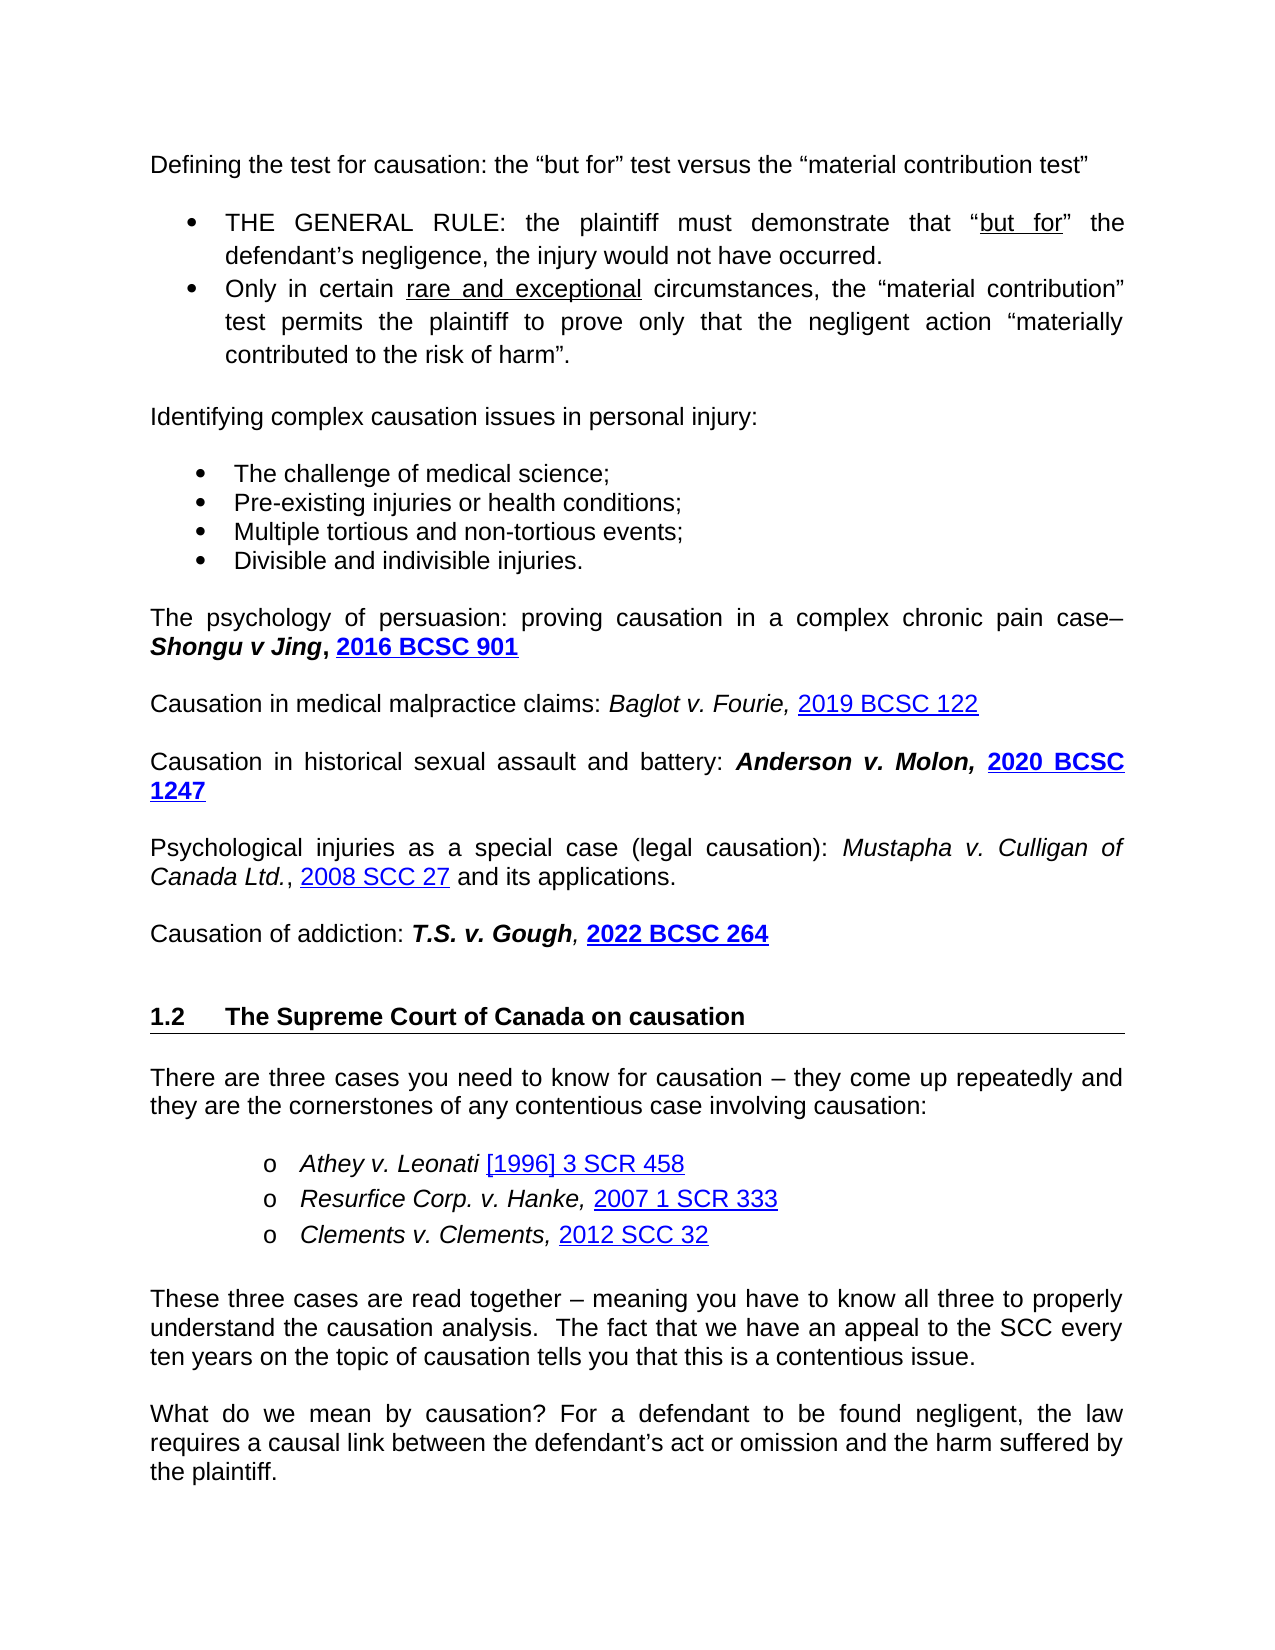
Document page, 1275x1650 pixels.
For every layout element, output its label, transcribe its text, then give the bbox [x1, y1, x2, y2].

text Causation of addiction: T.S. v. Gough, 2022 BCSC 264 [150, 919, 1125, 948]
list The challenge of medical science; [196, 459, 1125, 488]
text The psychology of persuasion: proving causation in a complex chronic pain case– Shongu v Jing, 2016 BCSC 901 [150, 603, 1125, 661]
text Causation in historical sexual assault and battery: Anderson v. Molon, 2020 BCSC 1247 [150, 747, 1125, 804]
text These three cases are read together – meaning you have to know all three to properly understand the causation analysis. The fact that we have an appeal to the SCC every ten years on the topic of causation tells you that this is a contentious issue. [150, 1284, 1125, 1370]
text Causation in medical malpractice claims: Baglot v. Fourie, 2019 BCSC 122 [150, 689, 1125, 718]
list The Supreme Court of Canada on causation [150, 1002, 1125, 1033]
list Pre-existing injuries or health conditions; [196, 488, 1125, 517]
list Athey v. Leonati [1996] 3 SCR 458 [262, 1149, 1125, 1180]
text Identifying complex causation issues in personal injury: [150, 402, 1125, 430]
text What do we mean by causation? For a defendant to be found negligent, the law requires a causal link between the defendant’s act or omission and the harm suffered by the plaintiff. [150, 1399, 1125, 1485]
list Resurfice Corp. v. Hanke, 2007 1 SCR 333 [262, 1184, 1125, 1215]
list Multiple tortious and non-tortious events; [196, 517, 1125, 546]
list Clements v. Clements, 2012 SCC 32 [262, 1220, 1125, 1251]
list Only in certain rare and exceptional circumstances, the “material contribution” test permits the plaintiff to prove only that the negligent action “materially contributed to the risk of harm”. [187, 274, 1125, 368]
text Defining the test for causation: the “but for” test versus the “material contribution test” [150, 150, 1125, 179]
text There are three cases you need to know for causation – they come up repeatedly and they are the cornerstones of any contentious case involving causation: [150, 1063, 1125, 1120]
list THE GENERAL RULE: the plaintiff must demonstrate that “but for” the defendant’s negligence, the injury would not have occurred. [187, 207, 1125, 269]
list Divisible and indivisible injuries. [196, 546, 1125, 574]
text Psychological injuries as a special case (legal causation): Mustapha v. Culligan of Canada Ltd., 2008 SCC 27 and its applications. [150, 833, 1125, 891]
